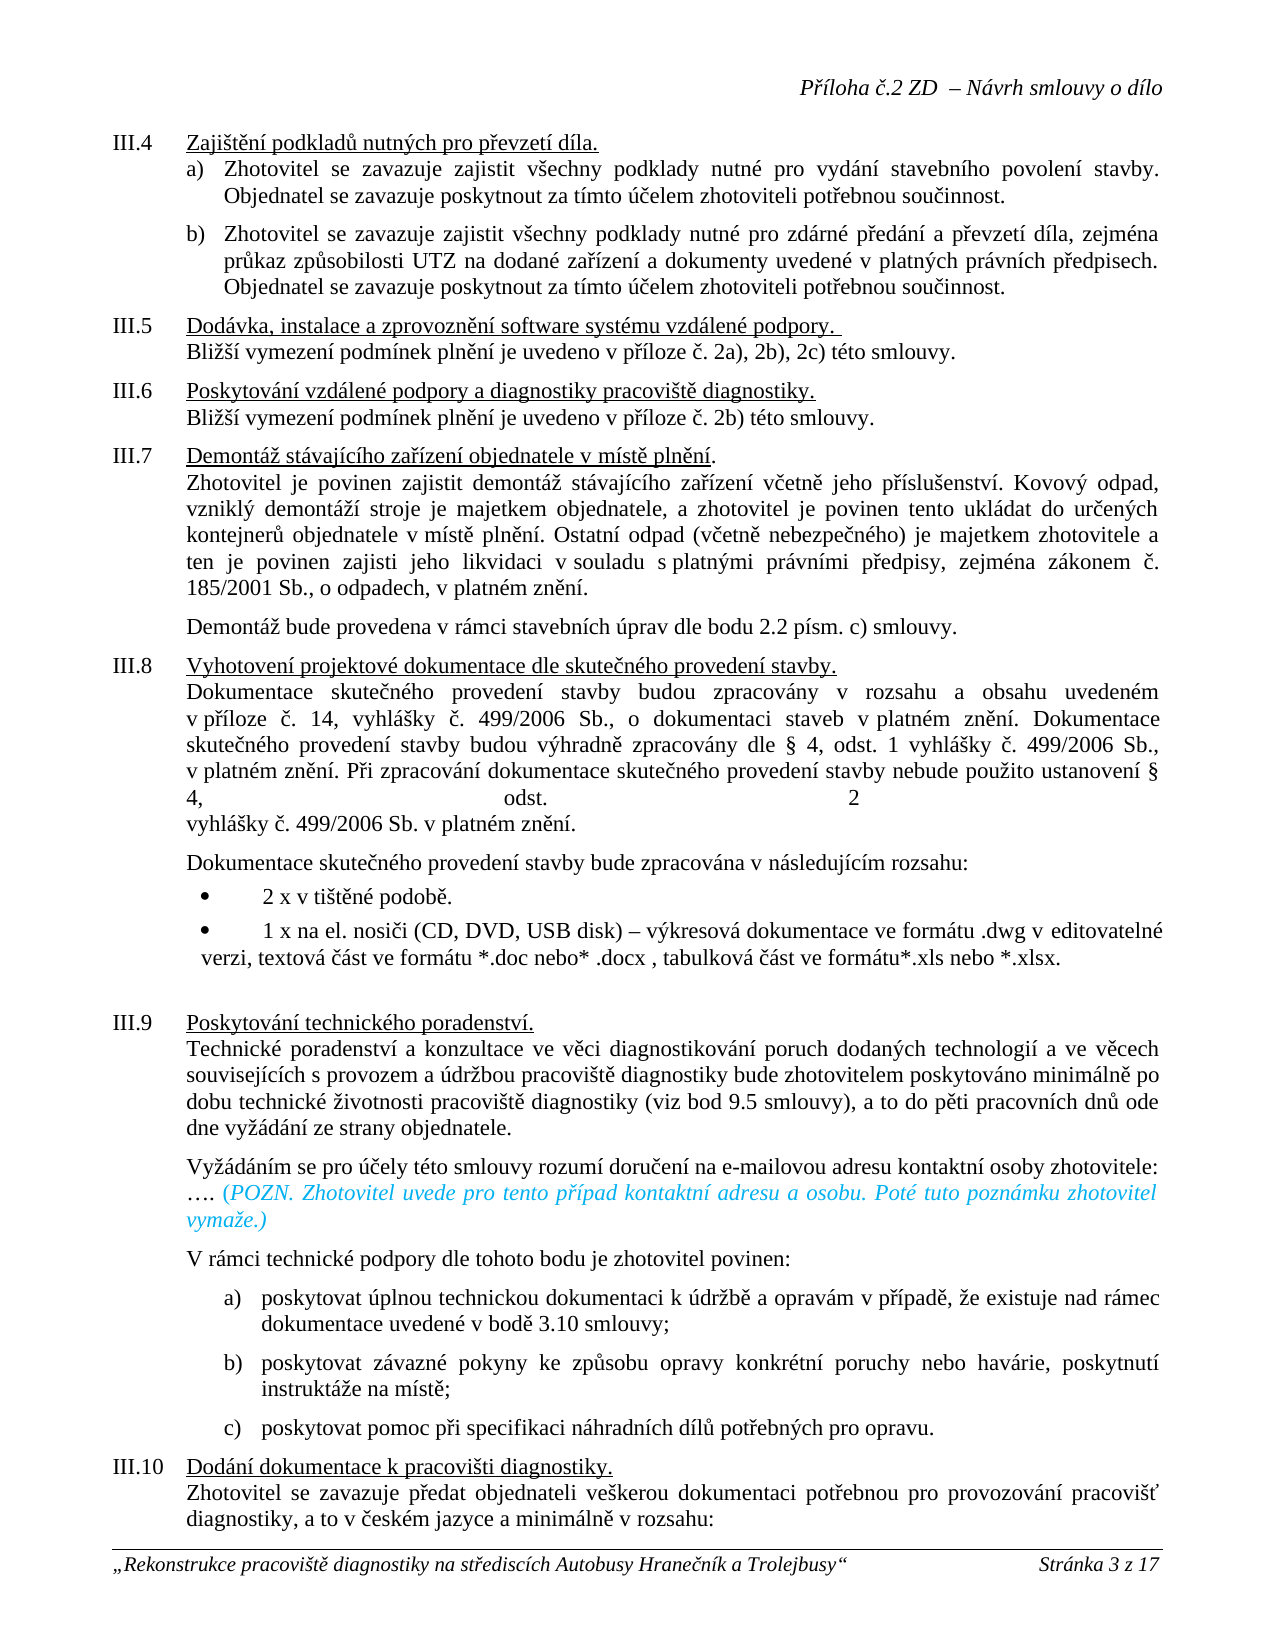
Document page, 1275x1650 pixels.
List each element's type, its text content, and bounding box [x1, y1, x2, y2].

list Technické poradenství a konzultace ve věci diagnostikování poruch dodaných technologií a ve věcech souvisejících s provozem a údržbou pracoviště diagnostiky bude zhotovitelem poskytováno minimálně po dobu technické životnosti pracoviště diagnostiky (viz bod 9.5 smlouvy), a to do pěti pracovních dnů ode dne vyžádání ze strany objednatele. [186, 1035, 1160, 1141]
list Dodávka, instalace a zprovoznění software systému vzdálené podpory. [112, 312, 1161, 338]
list V rámci technické podpory dle tohoto bodu je zhotovitel povinen: [186, 1245, 1160, 1271]
list Bližší vymezení podmínek plnění je uvedeno v příloze č. 2b) této smlouvy. [186, 404, 1160, 430]
list Zhotovitel je povinen zajistit demontáž stávajícího zařízení včetně jeho příslušenství. Kovový odpad, vzniklý demontáží stroje je majetkem objednatele, a zhotovitel je povinen tento ukládat do určených kontejnerů objednatele v místě plnění. Ostatní odpad (včetně nebezpečného) je majetkem zhotovitele a ten je povinen zajisti jeho likvidaci v souladu s platnými právními předpisy, zejména zákonem č. 185/2001 Sb., o odpadech, v platném znění. [186, 469, 1160, 601]
list Zhotovitel se zavazuje zajistit všechny podklady nutné pro zdárné předání a převzetí díla, zejména průkaz způsobilosti UTZ na dodané zařízení a dokumenty uvedené v platných právních předpisech. Objednatel se zavazuje poskytnout za tímto účelem zhotoviteli potřebnou součinnost. [186, 221, 1160, 299]
list Zhotovitel se zavazuje zajistit všechny podklady nutné pro vydání stavebního povolení stavby. Objednatel se zavazuje poskytnout za tímto účelem zhotoviteli potřebnou součinnost. [186, 155, 1160, 208]
list Dokumentace skutečného provedení stavby budou zpracovány v rozsahu a obsahu uvedeném v příloze č. 14, vyhlášky č. 499/2006 Sb., o dokumentaci staveb v platném znění. Dokumentace skutečného provedení stavby budou výhradně zpracovány dle § 4, odst. 1 vyhlášky č. 499/2006 Sb., v platném znění. Při zpracování dokumentace skutečného provedení stavby nebude použito ustanovení § 4, odst. 2 vyhlášky č. 499/2006 Sb. v platném znění. [186, 678, 1160, 836]
list Poskytování technického poradenství. [112, 1009, 1161, 1035]
list Zhotovitel se zavazuje předat objednateli veškerou dokumentaci potřebnou pro provozování pracovišť diagnostiky, a to v českém jazyce a minimálně v rozsahu: [186, 1479, 1160, 1532]
list 2 x v tištěné podobě. [201, 883, 1163, 909]
list Vyžádáním se pro účely této smlouvy rozumí doručení na e-mailovou adresu kontaktní osoby zhotovitele: …. (POZN. Zhotovitel uvede pro tento případ kontaktní adresu a osobu. Poté tuto poznámku zhotovitel vymaže.) [186, 1153, 1160, 1232]
list Vyhotovení projektové dokumentace dle skutečného provedení stavby. [112, 652, 1161, 678]
list Bližší vymezení podmínek plnění je uvedeno v příloze č. 2a), 2b), 2c) této smlouvy. [186, 338, 1160, 365]
list Dodání dokumentace k pracovišti diagnostiky. [112, 1453, 1161, 1479]
list Dokumentace skutečného provedení stavby bude zpracována v následujícím rozsahu: [112, 849, 1161, 875]
list Demontáž bude provedena v rámci stavebních úprav dle bodu 2.2 písm. c) smlouvy. [186, 613, 1160, 639]
list Demontáž stávajícího zařízení objednatele v místě plnění. [112, 442, 1161, 469]
list poskytovat úplnou technickou dokumentaci k údržbě a opravám v případě, že existuje nad rámec dokumentace uvedené v bodě 3.10 smlouvy; [223, 1283, 1160, 1336]
list poskytovat závazné pokyny ke způsobu opravy konkrétní poruchy nebo havárie, poskytnutí instruktáže na místě; [223, 1349, 1160, 1401]
list Poskytování vzdálené podpory a diagnostiky pracoviště diagnostiky. [112, 377, 1161, 404]
list Zajištění podkladů nutných pro převzetí díla. [112, 129, 1161, 155]
list 1 x na el. nosiči (CD, DVD, USB disk) – výkresová dokumentace ve formátu .dwg v editovatelné verzi, textová část ve formátu *.doc nebo* .docx , tabulková část ve formátu*.xls nebo *.xlsx. [201, 917, 1163, 970]
list poskytovat pomoc při specifikaci náhradních dílů potřebných pro opravu. [223, 1414, 1160, 1440]
